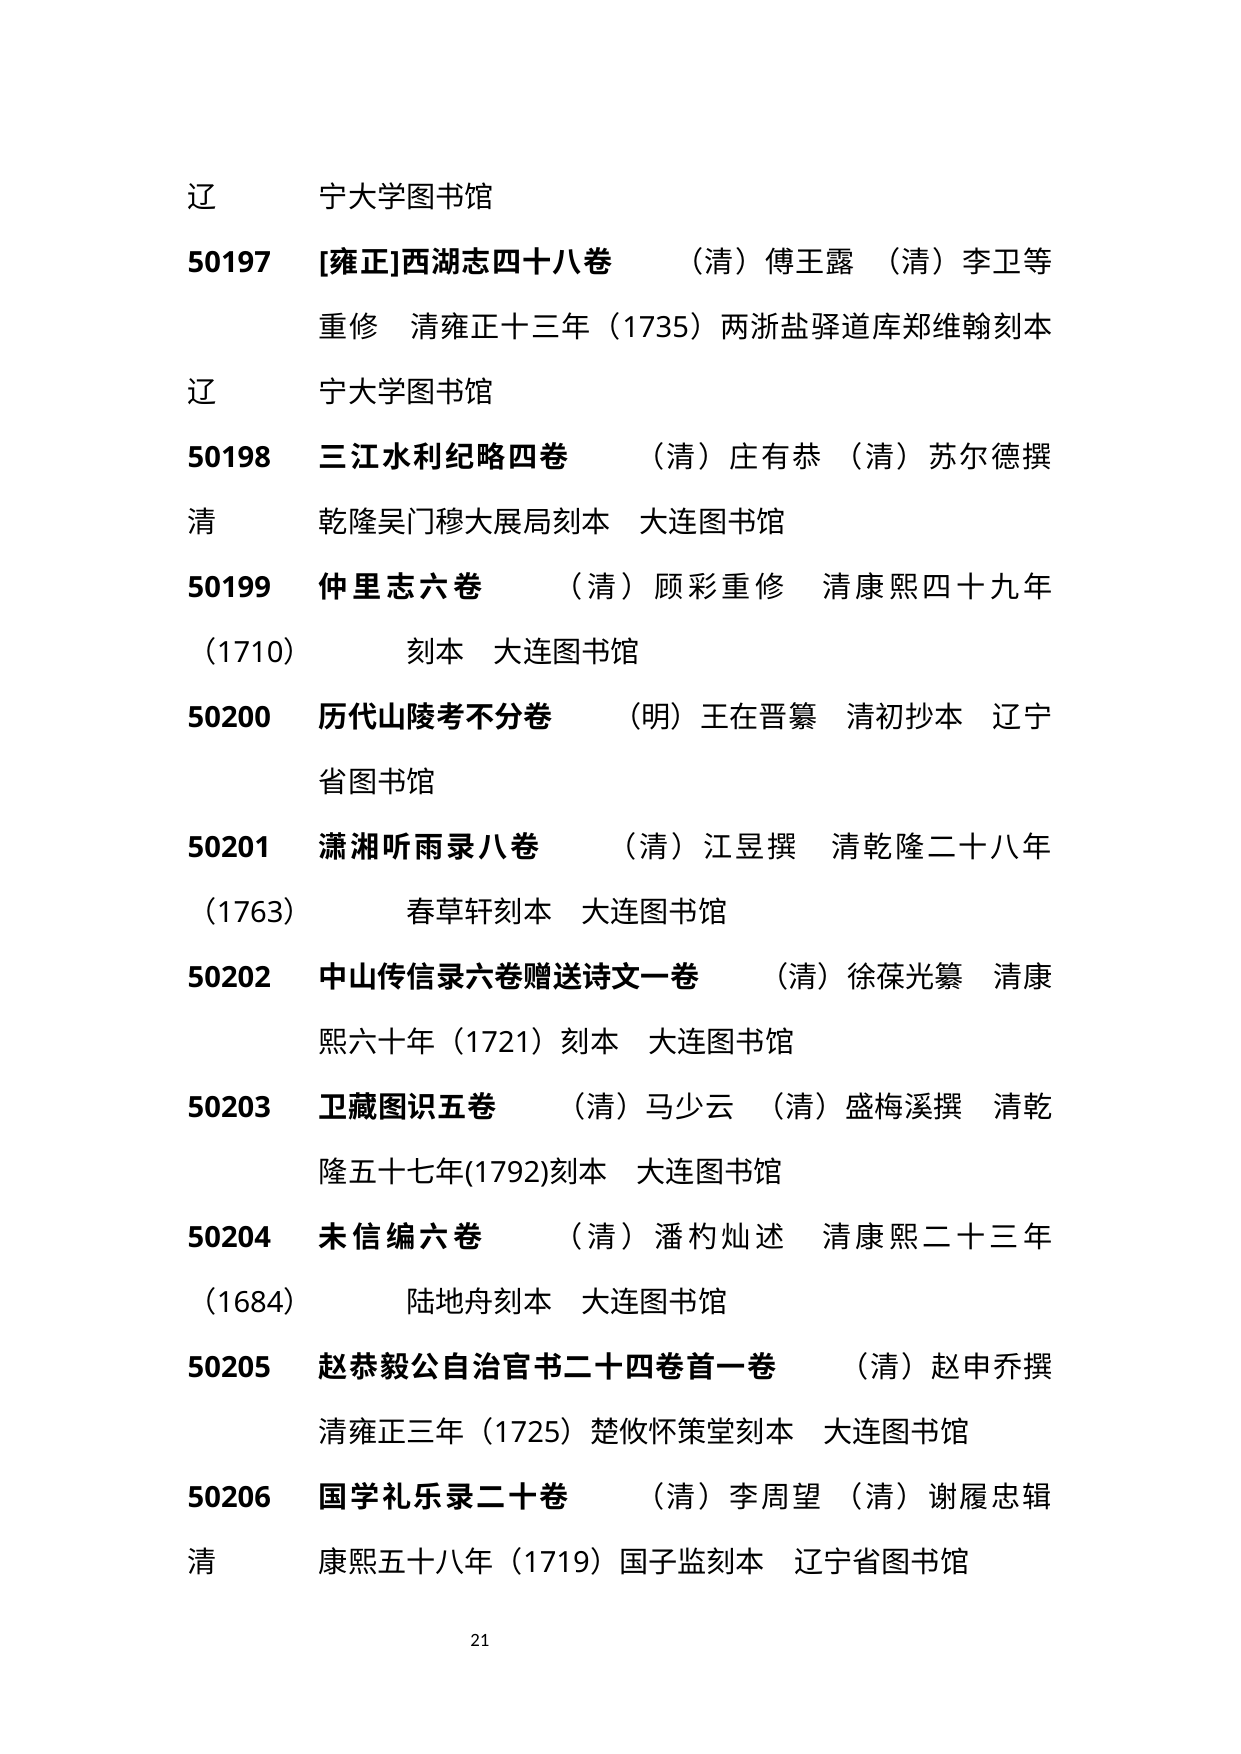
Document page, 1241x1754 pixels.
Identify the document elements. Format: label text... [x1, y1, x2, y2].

text 50205 赵恭毅公自治官书二十四卷首一卷 （清）赵申乔撰 清雍正三年（1725）楚攸怀策堂刻本 大连图书馆 [187, 1332, 1053, 1462]
text 50206 国学礼乐录二十卷 （清）李周望 （清）谢履忠辑 清 康熙五十八年（1719）国子监刻本 辽宁省图书馆 [187, 1462, 1053, 1592]
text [187, 162, 1053, 227]
text 50198 三江水利纪略四卷 （清）庄有恭 （清）苏尔德撰 清 乾隆吴门穆大展局刻本 大连图书馆 50199 仲里志六卷 （清）顾彩重修 清康熙四十九年（1710） 刻本 大连图书馆 [187, 422, 1053, 682]
text 50200 历代山陵考不分卷 （明）王在晋纂 清初抄本 辽宁 省图书馆 [187, 682, 1053, 812]
text 50202 中山传信录六卷赠送诗文一卷 （清）徐葆光纂 清康 熙六十年（1721）刻本 大连图书馆 50203 卫藏图识五卷 （清）马少云 （清）盛梅溪撰 清乾 隆五十七年(1792)刻本 大连图书馆 [187, 942, 1053, 1202]
text 50204 未信编六卷 （清）潘杓灿述 清康熙二十三年（1684） 陆地舟刻本 大连图书馆 [187, 1202, 1053, 1332]
text 50201 潇湘听雨录八卷 （清）江昱撰 清乾隆二十八年（1763） 春草轩刻本 大连图书馆 [187, 812, 1053, 942]
text 50197 [雍正]西湖志四十八卷 （清）傅王露 （清）李卫等 重修 清雍正十三年（1735）两浙盐驿道库郑维翰刻本 辽 宁大学图书馆 [187, 227, 1053, 422]
